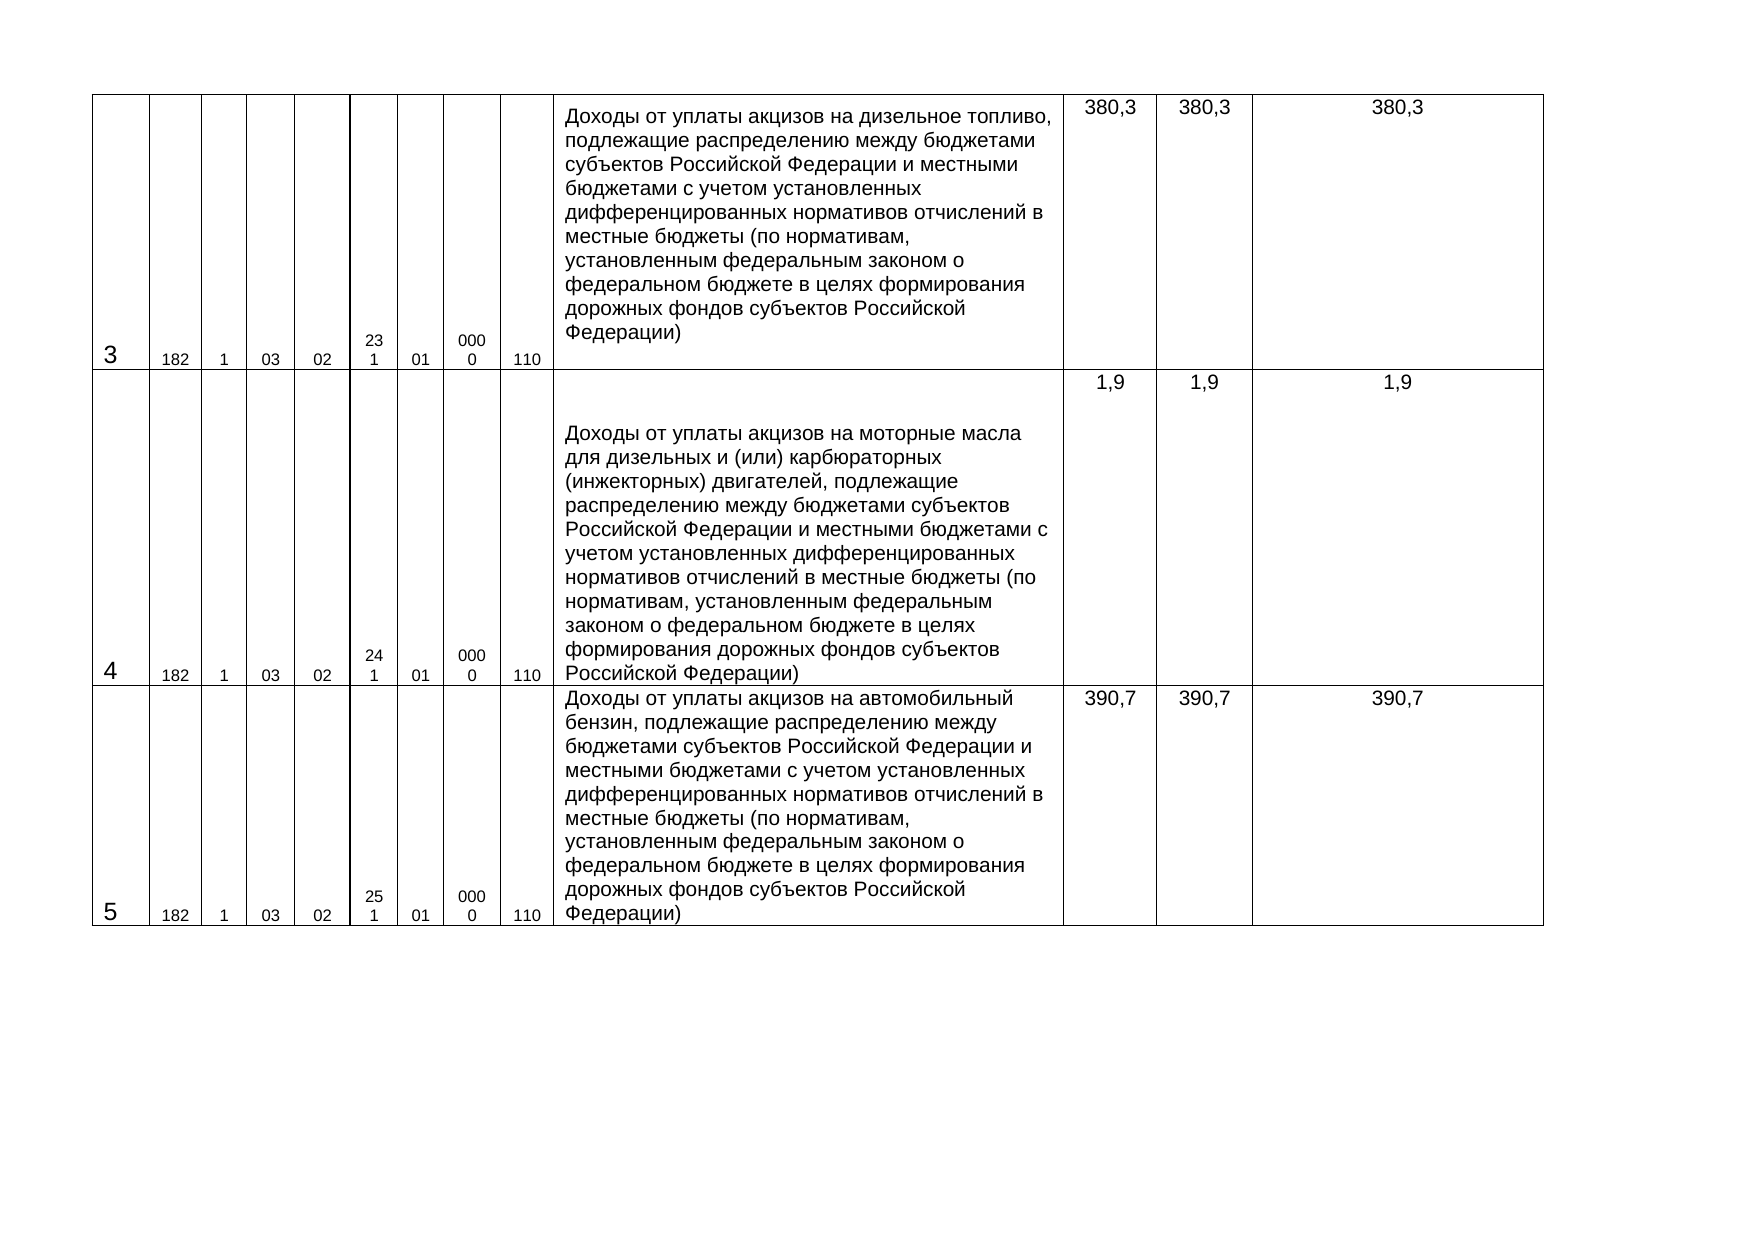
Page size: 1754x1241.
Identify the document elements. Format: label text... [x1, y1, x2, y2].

table_cell 1,9 [1157, 370, 1252, 684]
table_cell 01 [398, 370, 443, 684]
table_cell 390,7 [1064, 686, 1156, 925]
table_cell 390,7 [1157, 686, 1252, 925]
table_cell 1 [202, 95, 246, 369]
table_cell 110 [501, 686, 553, 925]
table_cell 0000 [444, 686, 500, 925]
table_cell 110 [501, 370, 553, 684]
table_cell 110 [501, 95, 553, 369]
table_cell 03 [247, 95, 294, 369]
table_cell 182 [150, 686, 201, 925]
table_cell Доходы от уплаты акцизов на моторные масла для дизельных и (или) карбюраторных (инжекторных) двигателей, подлежащие распределению между бюджетами субъектов Российской Федерации и местными бюджетами с учетом установленных дифференцированных нормативов отчислений в местные бюджеты (по нормативам, установленным федеральным законом о федеральном бюджете в целях формирования дорожных фондов субъектов Российской Федерации) [554, 370, 1063, 684]
table_cell 1 [202, 686, 246, 925]
table_cell 03 [247, 370, 294, 684]
table_cell 241 [351, 370, 397, 684]
table_cell 0000 [444, 95, 500, 369]
table_cell 1,9 [1253, 370, 1543, 684]
table_cell 1,9 [1064, 370, 1156, 684]
table_cell 3 [93, 95, 149, 369]
table_cell Доходы от уплаты акцизов на автомобильный бензин, подлежащие распределению между бюджетами субъектов Российской Федерации и местными бюджетами с учетом установленных дифференцированных нормативов отчислений в местные бюджеты (по нормативам, установленным федеральным законом о федеральном бюджете в целях формирования дорожных фондов субъектов Российской Федерации) [554, 686, 1063, 925]
table_cell 02 [295, 686, 349, 925]
table_cell 182 [150, 95, 201, 369]
table_cell 5 [93, 686, 149, 925]
table_cell 390,7 [1253, 686, 1543, 925]
table_cell 1 [202, 370, 246, 684]
table_cell 02 [295, 370, 349, 684]
table_cell 251 [351, 686, 397, 925]
table_cell 01 [398, 95, 443, 369]
table_cell 231 [351, 95, 397, 369]
table_cell 182 [150, 370, 201, 684]
table_cell 01 [398, 686, 443, 925]
table_cell 380,3 [1157, 95, 1252, 369]
table_cell 03 [247, 686, 294, 925]
table_cell 4 [93, 370, 149, 684]
table_cell Доходы от уплаты акцизов на дизельное топливо, подлежащие распределению между бюджетами субъектов Российской Федерации и местными бюджетами с учетом установленных дифференцированных нормативов отчислений в местные бюджеты (по нормативам, установленным федеральным законом о федеральном бюджете в целях формирования дорожных фондов субъектов Российской Федерации) [554, 95, 1063, 369]
table_cell 380,3 [1253, 95, 1543, 369]
table_cell 0000 [444, 370, 500, 684]
table_cell 02 [295, 95, 349, 369]
table_cell 380,3 [1064, 95, 1156, 369]
